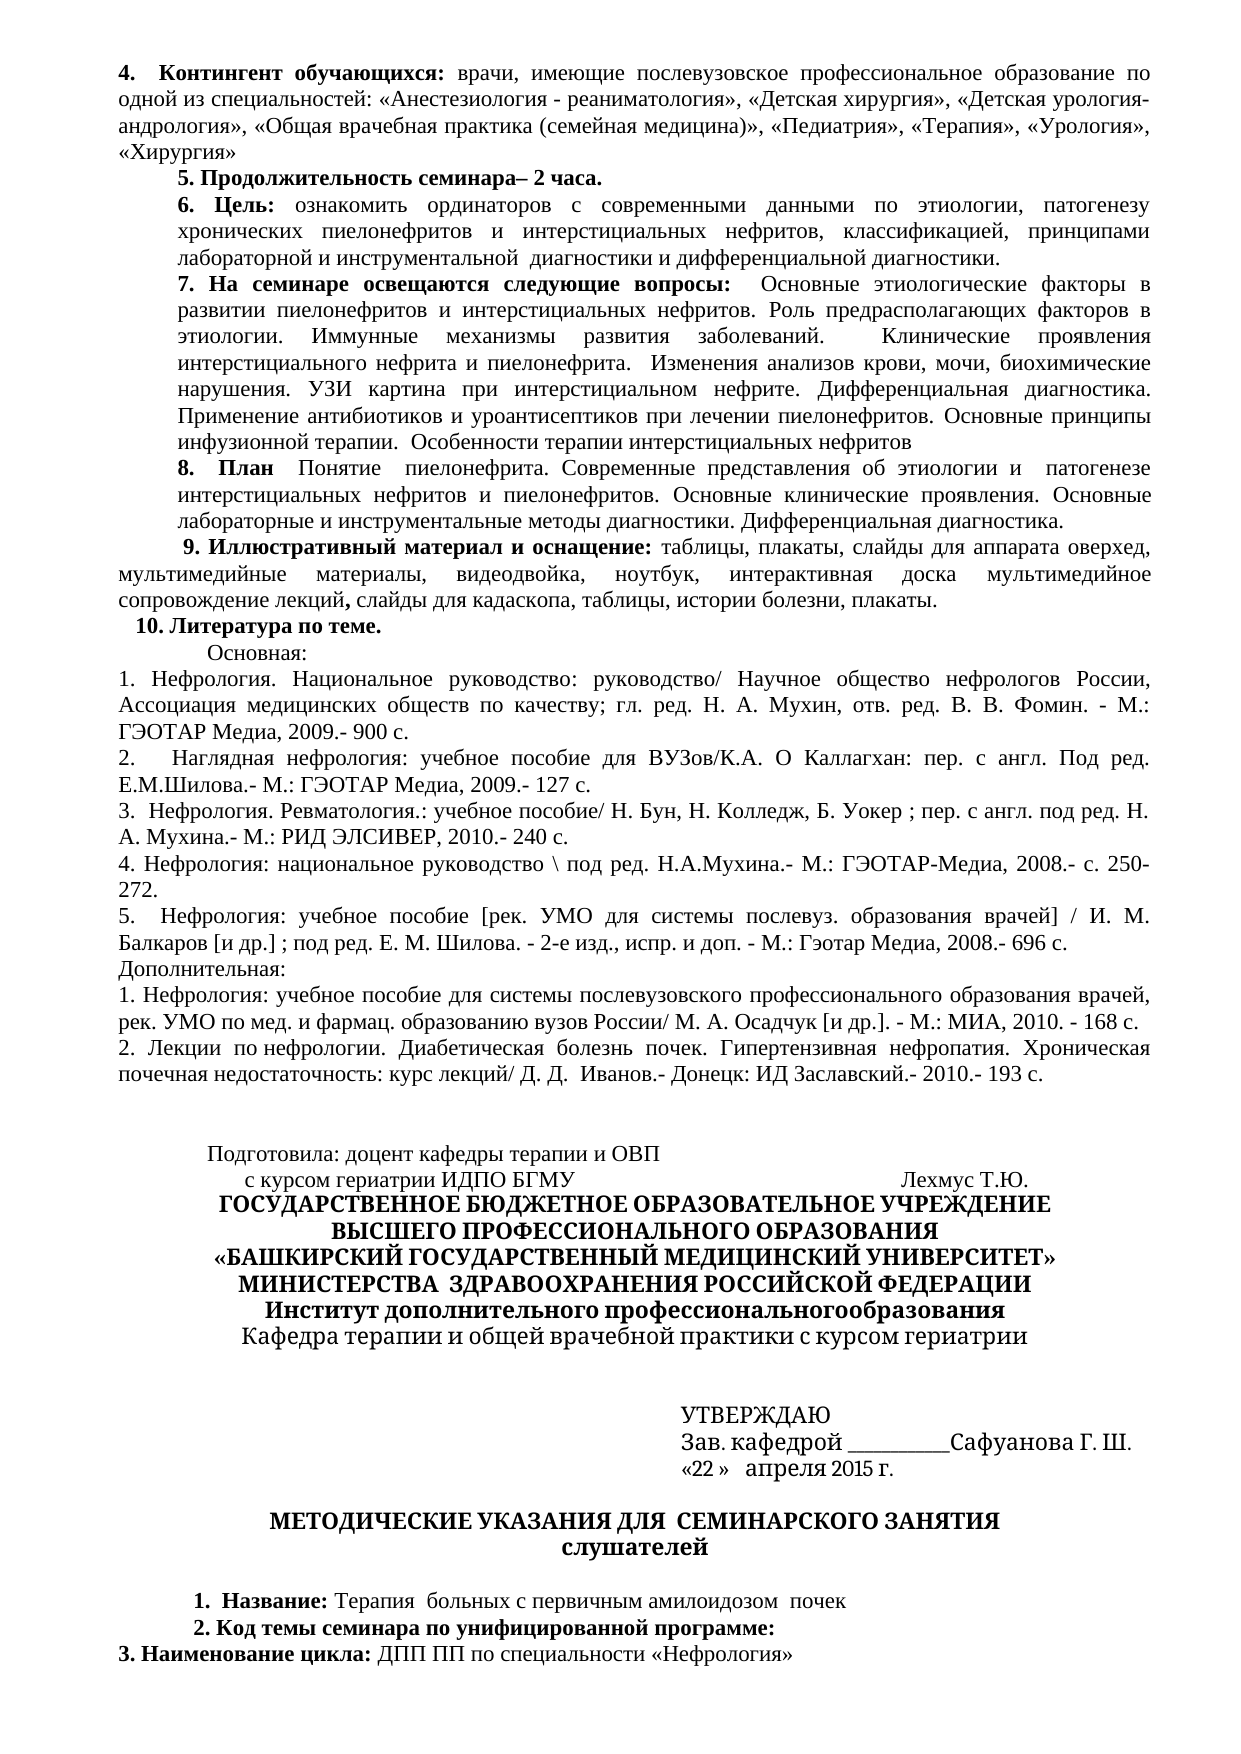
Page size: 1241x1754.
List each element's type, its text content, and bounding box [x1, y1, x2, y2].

text 1. Название: Терапия больных с первичным амилоидозом почек [193, 1588, 1152, 1614]
text ВЫСШЕГО ПРОФЕССИОНАЛЬНОГО ОБРАЗОВАНИЯ [118, 1219, 1152, 1245]
text 9. Иллюстративный материал и оснащение: таблицы, плакаты, слайды для аппарата оверхед, мультимедийные материалы, видеодвойка, ноутбук, интерактивная доска мультимедийное сопровождение лекций, слайды для кадаскопа, таблицы, истории болезни, плакаты. [118, 533, 1152, 612]
text 10. Литература по теме. [118, 612, 1152, 639]
text 2. Лекции по нефрологии. Диабетическая болезнь почек. Гипертензивная нефропатия. Хроническая почечная недостаточность: курс лекций/ Д. Д. Иванов.- Донецк: ИД Заславский.- 2010.- 193 с. [118, 1034, 1152, 1087]
text Подготовила: доцент кафедры терапии и ОВП [207, 1139, 1152, 1166]
text Институт дополнительного профессиональногообразования [118, 1298, 1152, 1324]
text 1. Нефрология. Национальное руководство: руководство/ Научное общество нефрологов России, Ассоциация медицинских обществ по качеству; гл. ред. Н. А. Мухин, отв. ред. В. В. Фомин. - М.: ГЭОТАР Медиа, 2009.- 900 с. [118, 665, 1152, 744]
text 4. Нефрология: национальное руководство \ под ред. Н.А.Мухина.- М.: ГЭОТАР-Медиа, 2008.- с. 250-272. [118, 850, 1152, 902]
text 4. Контингент обучающихся: врачи, имеющие послевузовское профессиональное образование по одной из специальностей: «Анестезиология - реаниматология», «Детская хирургия», «Детская урология-андрология», «Общая врачебная практика (семейная медицина)», «Педиатрия», «Терапия», «Урология», «Хирургия» [118, 59, 1152, 164]
text 2. Код темы семинара по унифицированной программе: [193, 1614, 1152, 1640]
text 5. Продолжительность семинара– 2 часа. [177, 164, 1152, 191]
text Кафедра терапии и общей врачебной практики с курсом гериатрии [118, 1324, 1152, 1350]
text 1. Нефрология: учебное пособие для системы послевузовского профессионального образования врачей, рек. УМО по мед. и фармац. образованию вузов России/ М. А. Осадчук [и др.]. - М.: МИА, 2010. - 168 с. [118, 981, 1152, 1034]
text 5. Нефрология: учебное пособие [рек. УМО для системы послевуз. образования врачей] / И. М. Балкаров [и др.] ; под ред. Е. М. Шилова. - 2-е изд., испр. и доп. - М.: Гэотар Медиа, 2008.- 696 с. [118, 902, 1152, 955]
text слушателей [118, 1535, 1152, 1561]
text Дополнительная: [118, 955, 1152, 981]
text МЕТОДИЧЕСКИЕ УКАЗАНИЯ ДЛЯ СЕМИНАРСКОГО ЗАНЯТИЯ [118, 1508, 1152, 1535]
text 6. Цель: ознакомить ординаторов с современными данными по этиологии, патогенезу хронических пиелонефритов и интерстициальных нефритов, классификацией, принципами лабораторной и инструментальной диагностики и дифференциальной диагностики. [177, 191, 1152, 270]
text 8. План Понятие пиелонефрита. Современные представления об этиологии и патогенезе интерстициальных нефритов и пиелонефритов. Основные клинические проявления. Основные лабораторные и инструментальные методы диагностики. Дифференциальная диагностика. [177, 454, 1152, 533]
text 3. Наименование цикла: ДПП ПП по специальности «Нефрология» [118, 1640, 1152, 1667]
text с курсом гериатрии ИДПО БГМУ Лехмус Т.Ю. [244, 1166, 1152, 1192]
text «БАШКИРСКИЙ ГОСУДАРСТВЕННЫЙ МЕДИЦИНСКИЙ УНИВЕРСИТЕТ» [118, 1245, 1152, 1271]
text ГОСУДАРСТВЕННОЕ БЮДЖЕТНОЕ ОБРАЗОВАТЕЛЬНОЕ УЧРЕЖДЕНИЕ [118, 1192, 1152, 1219]
text УТВЕРЖДАЮ [681, 1403, 1152, 1429]
text 7. На семинаре освещаются следующие вопросы: Основные этиологические факторы в развитии пиелонефритов и интерстициальных нефритов. Роль предрасполагающих факторов в этиологии. Иммунные механизмы развития заболеваний. Клинические проявления интерстициального нефрита и пиелонефрита. Изменения анализов крови, мочи, биохимические нарушения. УЗИ картина при интерстициальном нефрите. Дифференциальная диагностика. Применение антибиотиков и уроантисептиков при лечении пиелонефритов. Основные принципы инфузионной терапии. Особенности терапии интерстициальных нефритов [177, 270, 1152, 454]
text МИНИСТЕРСТВА ЗДРАВООХРАНЕНИЯ РОССИЙСКОЙ ФЕДЕРАЦИИ [118, 1271, 1152, 1298]
text «22 » апреля 2015 г. [681, 1456, 1152, 1482]
text Зав. кафедрой ____________Сафуанова Г. Ш. [681, 1429, 1152, 1456]
text Основная: [207, 639, 1152, 665]
text 2. Наглядная нефрология: учебное пособие для ВУЗов/К.А. О Каллагхан: пер. с англ. Под ред. Е.М.Шилова.- М.: ГЭОТАР Медиа, 2009.- 127 с. [118, 744, 1152, 797]
text 3. Нефрология. Ревматология.: учебное пособие/ Н. Бун, Н. Колледж, Б. Уокер ; пер. с англ. под ред. Н. А. Мухина.- М.: РИД ЭЛСИВЕР, 2010.- 240 с. [118, 797, 1152, 850]
